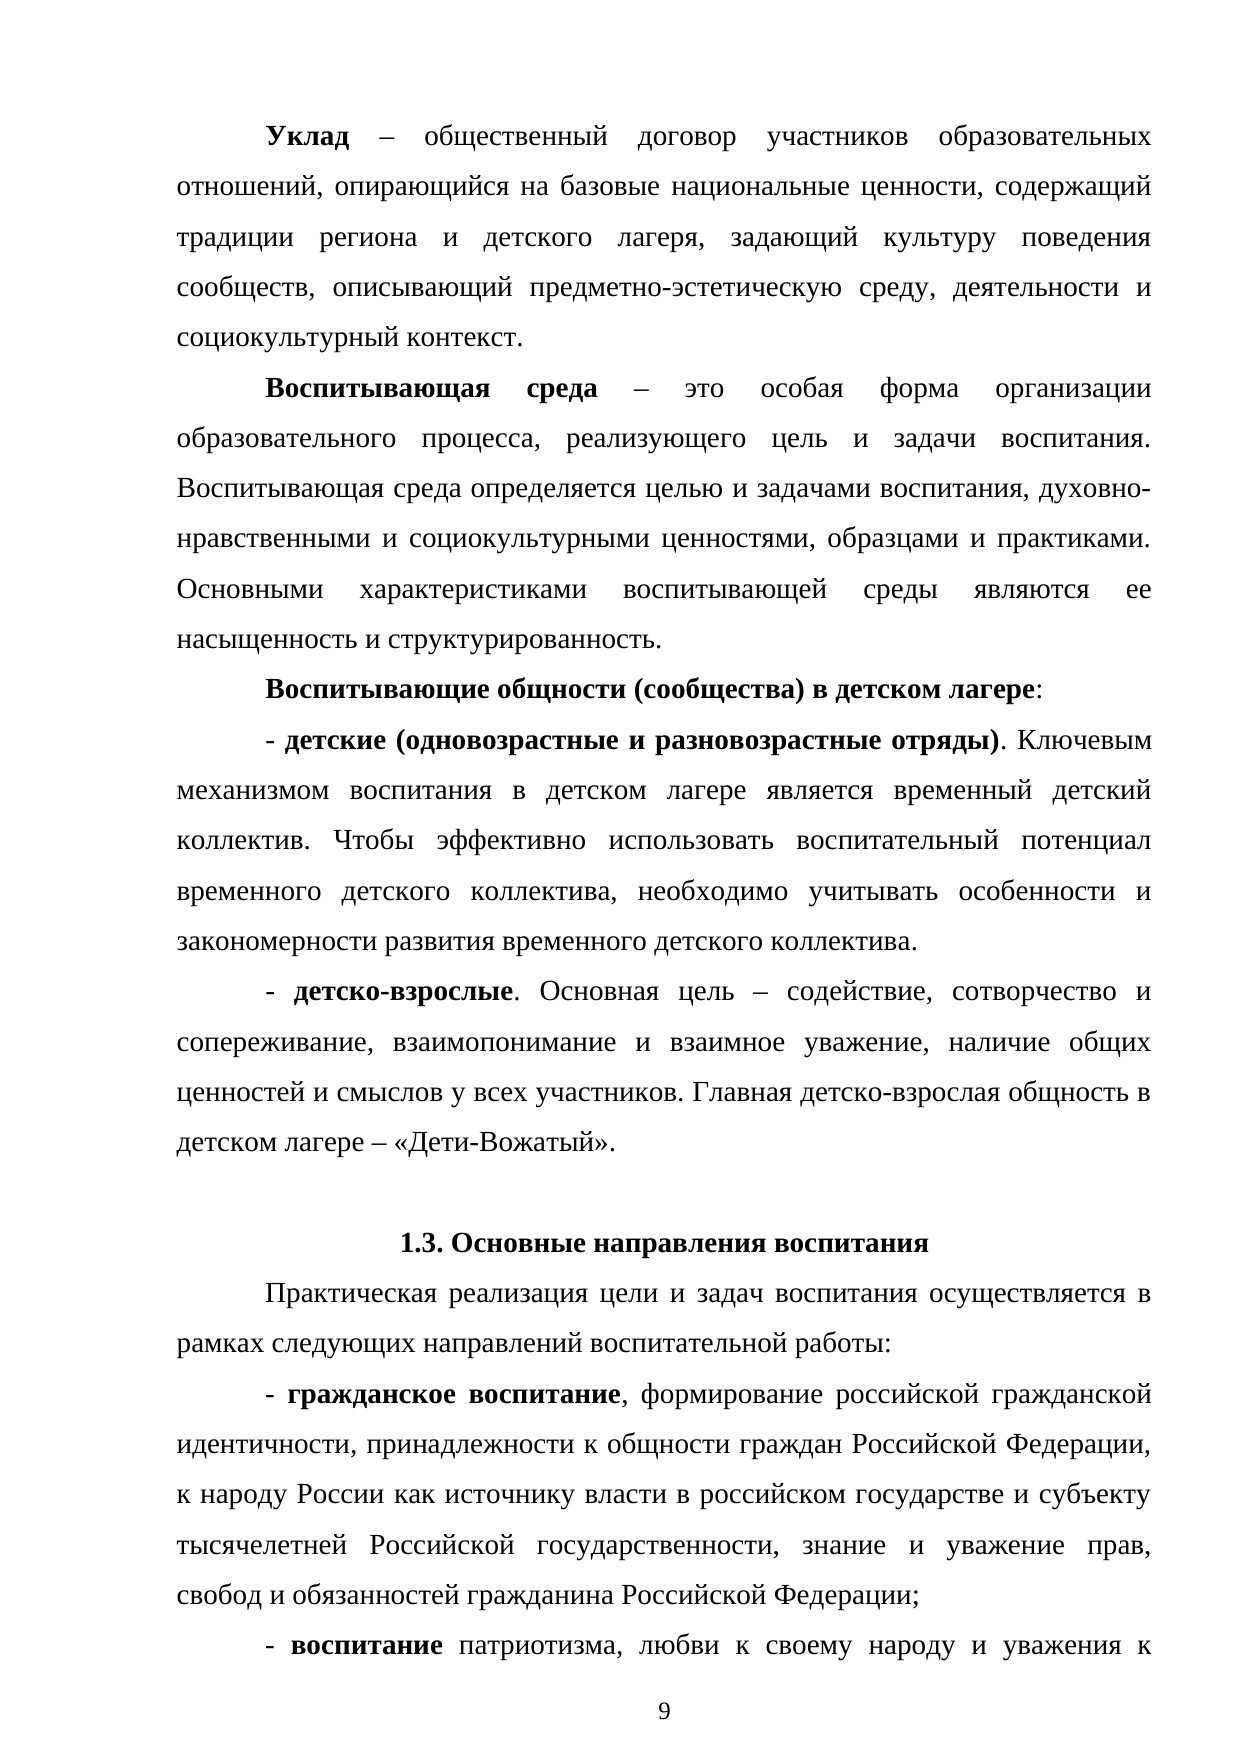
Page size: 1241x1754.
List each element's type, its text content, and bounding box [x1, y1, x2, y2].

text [176, 1627, 1152, 1661]
text Практическая реализация цели и задач воспитания осуществляется в рамках следующих направлений воспитательной работы: [176, 1275, 1152, 1359]
subtitle 1.3. Основные направления воспитания [176, 1225, 1152, 1258]
text - гражданское воспитание, формирование российской гражданской идентичности, принадлежности к общности граждан Российской Федерации, к народу России как источнику власти в российском государстве и субъекту тысячелетней Российской государственности, знание и уважение прав, свобод и обязанностей гражданина Российской Федерации; [176, 1376, 1152, 1611]
text - детско-взрослые. Основная цель – содействие, сотворчество и сопереживание, взаимопонимание и взаимное уважение, наличие общих ценностей и смыслов у всех участников. Главная детско-взрослая общность в детском лагере – «Дети-Вожатый». [176, 973, 1152, 1158]
text Уклад – общественный договор участников образовательных отношений, опирающийся на базовые национальные ценности, содержащий традиции региона и детского лагеря, задающий культуру поведения сообществ, описывающий предметно-эстетическую среду, деятельности и социокультурный контекст. [176, 118, 1152, 353]
text Воспитывающие общности (сообщества) в детском лагере: [176, 672, 1152, 705]
text Воспитывающая среда – это особая форма организации образовательного процесса, реализующего цель и задачи воспитания. Воспитывающая среда определяется целью и задачами воспитания, духовно-нравственными и социокультурными ценностями, образцами и практиками. Основными характеристиками воспитывающей среды являются ее насыщенность и структурированность. [176, 370, 1152, 655]
text - детские (одновозрастные и разновозрастные отряды). Ключевым механизмом воспитания в детском лагере является временный детский коллектив. Чтобы эффективно использовать воспитательный потенциал временного детского коллектива, необходимо учитывать особенности и закономерности развития временного детского коллектива. [176, 722, 1152, 957]
